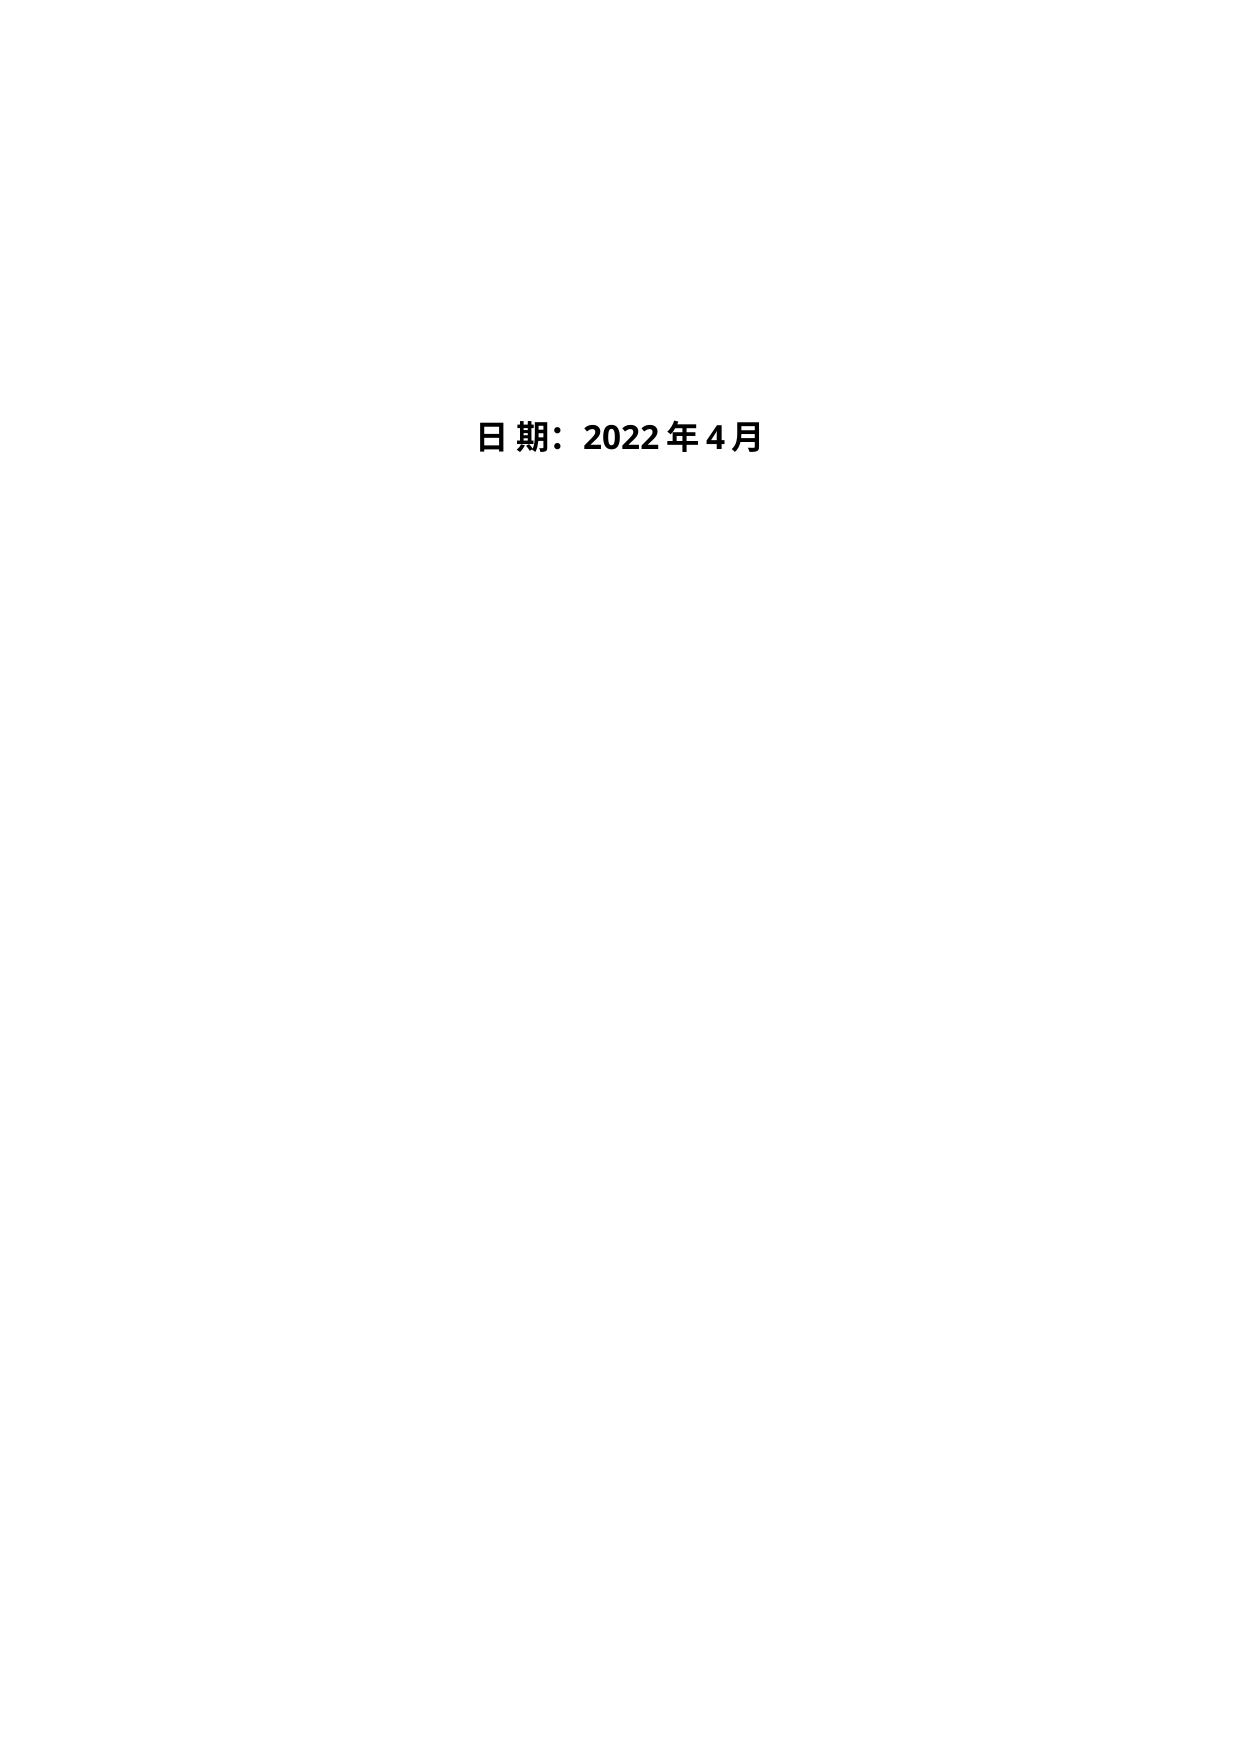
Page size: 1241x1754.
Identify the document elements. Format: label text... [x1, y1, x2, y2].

text 日 期：2022年4月 [118, 403, 1122, 468]
